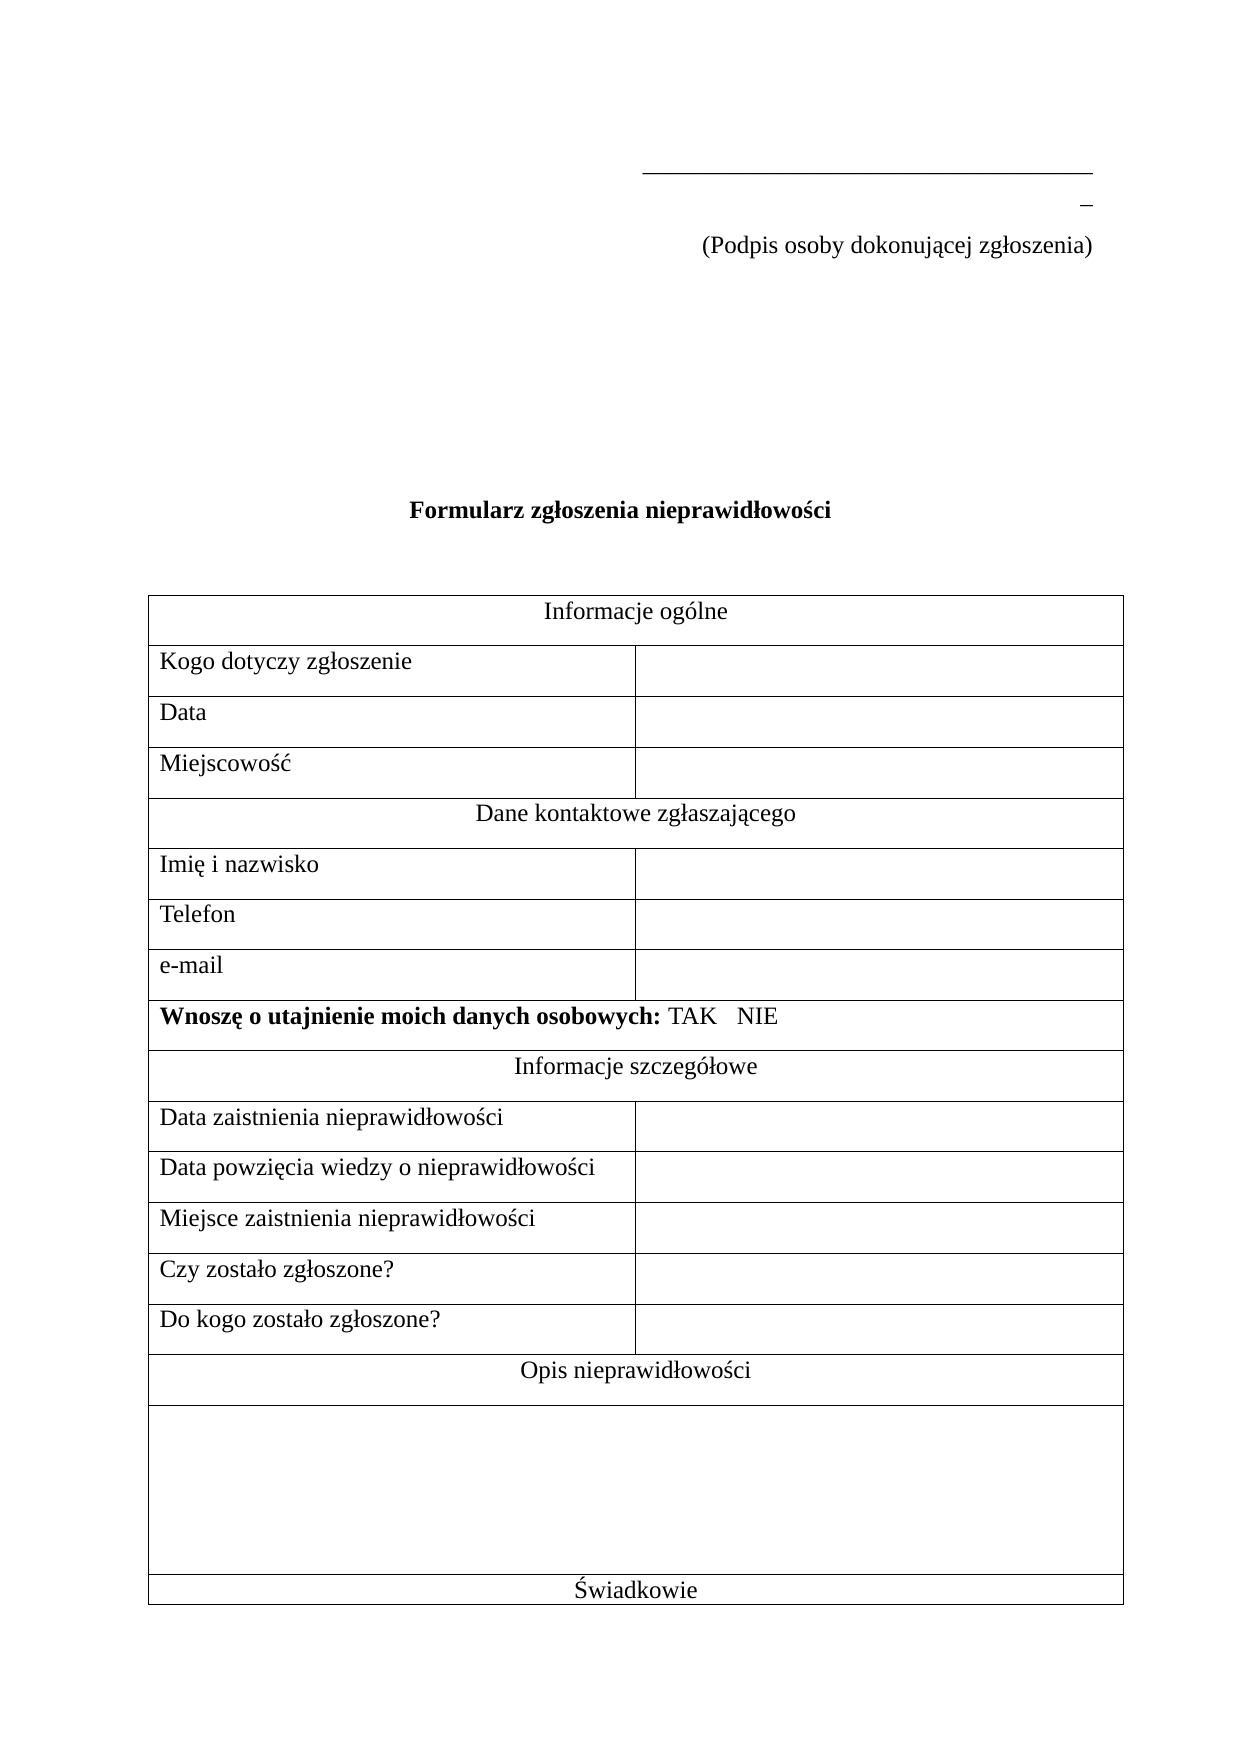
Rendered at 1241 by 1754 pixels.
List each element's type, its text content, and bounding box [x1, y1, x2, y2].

table_cell Data powzięcia wiedzy o nieprawidłowości [149, 1152, 635, 1202]
text _____________________________________ [635, 148, 1093, 209]
table_cell [636, 950, 1123, 1000]
table_cell [636, 1152, 1123, 1202]
text Formularz zgłoszenia nieprawidłowości [148, 496, 1093, 524]
table_cell [636, 1102, 1123, 1151]
table_cell [636, 646, 1123, 696]
table_header Informacje ogólne [149, 596, 1123, 645]
table_cell Imię i nazwisko [149, 849, 635, 898]
table_cell [636, 697, 1123, 747]
table_cell Telefon [149, 900, 635, 949]
table_cell Do kogo zostało zgłoszone? [149, 1305, 635, 1354]
table_cell Data [149, 697, 635, 747]
table_cell [149, 1406, 1123, 1574]
table_cell [636, 1203, 1123, 1253]
table_cell [636, 900, 1123, 949]
table_cell Czy zostało zgłoszone? [149, 1254, 635, 1303]
table_cell Miejsce zaistnienia nieprawidłowości [149, 1203, 635, 1253]
table_cell Miejscowość [149, 748, 635, 797]
table_cell [636, 1254, 1123, 1303]
table_cell Wnoszę o utajnienie moich danych osobowych: TAKNIE [149, 1001, 1123, 1050]
text (Podpis osoby dokonującej zgłoszenia) [635, 230, 1093, 259]
table_cell Informacje szczegółowe [149, 1051, 1123, 1101]
table_cell Opis nieprawidłowości [149, 1355, 1123, 1404]
table_cell [636, 748, 1123, 797]
table_cell [636, 849, 1123, 898]
table_cell Kogo dotyczy zgłoszenie [149, 646, 635, 696]
table_cell Data zaistnienia nieprawidłowości [149, 1102, 635, 1151]
table_cell Świadkowie [149, 1575, 1123, 1604]
table_cell e-mail [149, 950, 635, 1000]
table_cell Dane kontaktowe zgłaszającego [149, 799, 1123, 848]
table_cell [636, 1305, 1123, 1354]
